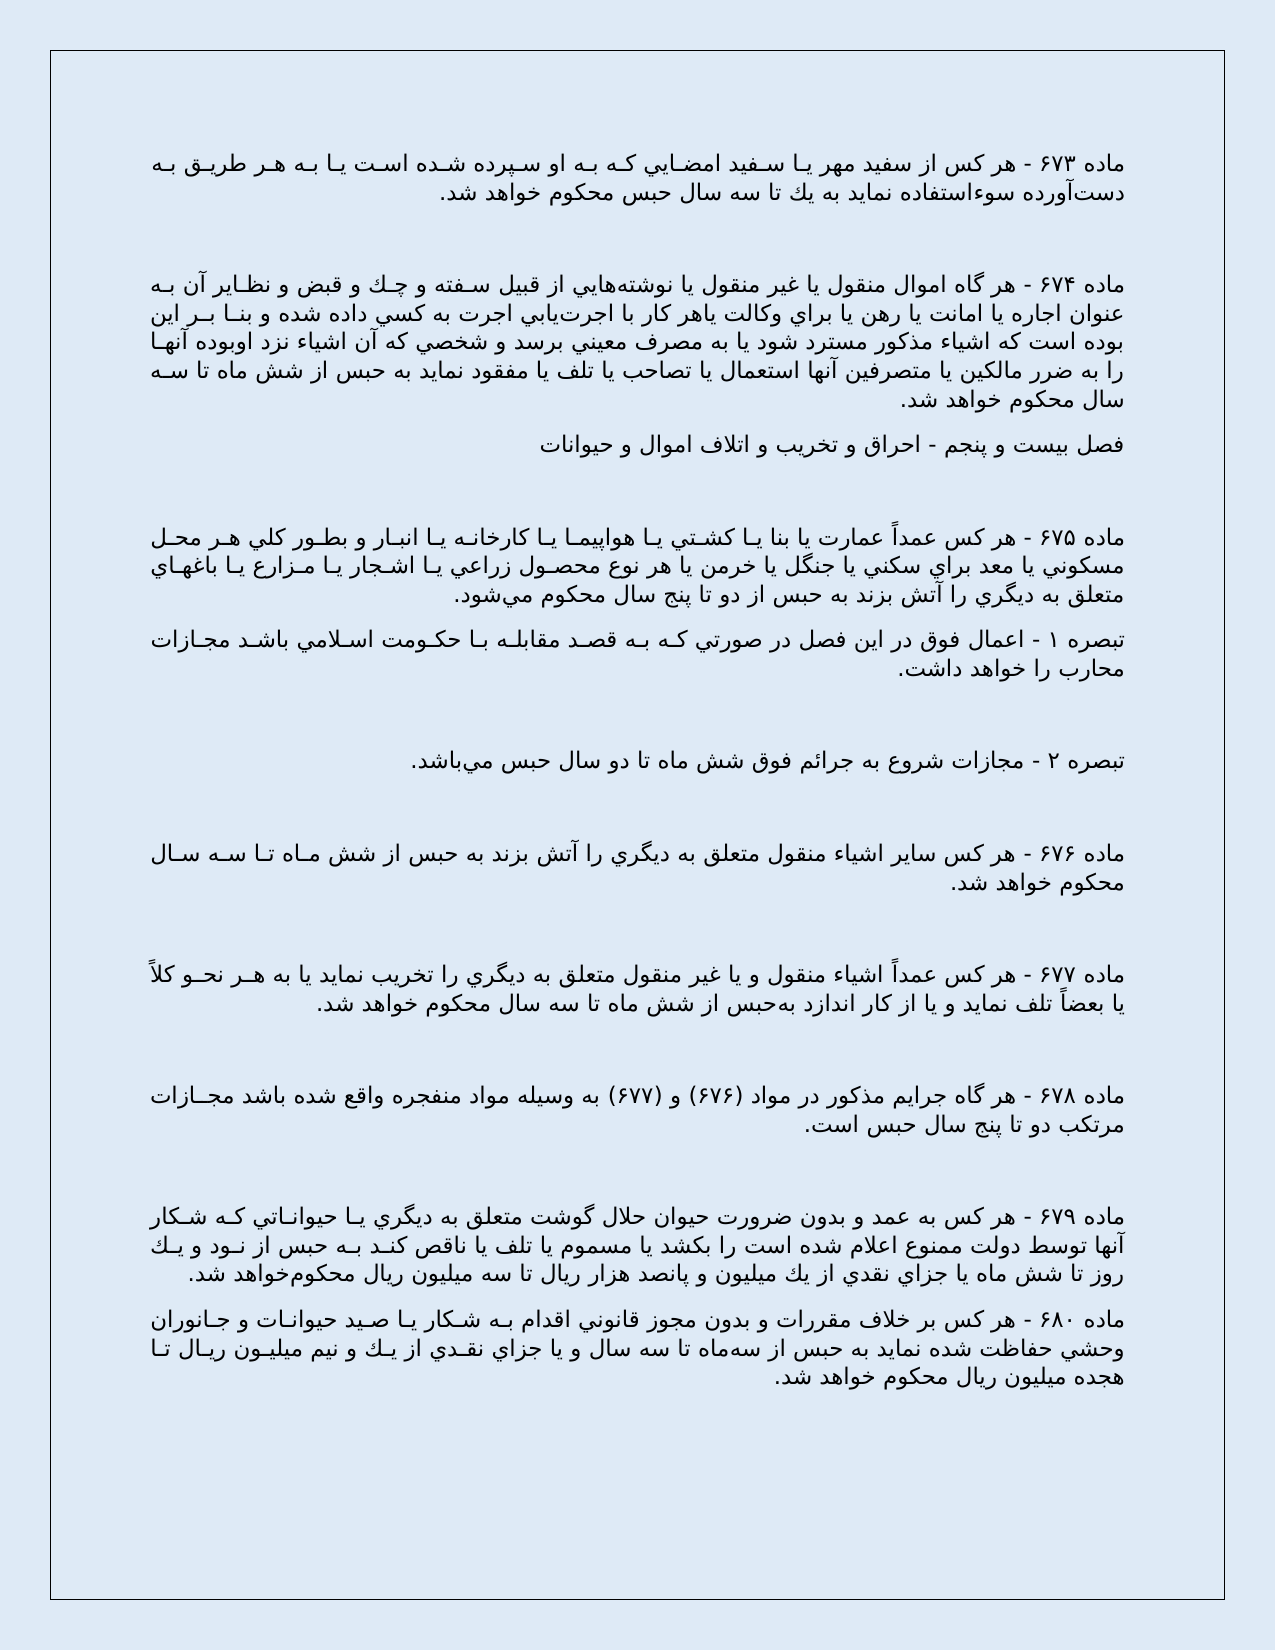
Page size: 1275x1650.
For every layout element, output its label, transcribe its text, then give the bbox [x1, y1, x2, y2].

text ماده ۶۷۸ - هر گاه جرايم مذكور در مواد (۶۷۶) و (۶۷۷) به وسيله مواد منفجره واقع شده باشد مجازات مرتكب دو تا پنج سال حبس است. [150, 1082, 1125, 1137]
text ماده ۶۷۶ - هر كس ساير اشياء منقول متعلق به ديگري را آتش بزند به حبس از شش ماه تا سه سال محكوم خواهد شد. [150, 840, 1125, 895]
text تبصره ۲ - مجازات شروع به جرائم فوق شش ماه تا دو سال حبس مي‌باشد. [150, 748, 1125, 774]
text ماده ۶۷۹ - هر كس به عمد و بدون ضرورت حيوان حلال گوشت متعلق به ديگري يا حيواناتي كه شكار آنها توسط دولت ممنوع اعلام شده است ‌را بكشد يا مسموم يا تلف يا ناقص كند به حبس از نود و يك روز تا شش ماه يا جزاي نقدي از يك ميليون و پانصد هزار ريال تا سه ميليون ريال محكوم‌خواهد شد. [150, 1203, 1125, 1287]
text تبصره ۱ - اعمال فوق در اين فصل در صورتي كه به قصد مقابله با حكومت اسلامي باشد مجازات محارب را خواهد داشت. [150, 627, 1125, 682]
text ماده ۶۷۳ - هر كس از سفيد مهر يا سفيد امضايي كه به او سپرده شده است يا به هر طريق به دست‌آورده سوء‌استفاده نمايد به يك تا سه سال حبس‌ محكوم خواهد شد. [150, 150, 1125, 205]
text فصل بيست و پنجم - احراق و تخريب و اتلاف اموال و حيوانات [150, 431, 1125, 458]
text ماده ۶۷۴ - هر گاه اموال منقول يا غير منقول يا نوشته‌هايي از قبيل سفته و چك و قبض و نظاير آن به عنوان اجاره يا امانت يا رهن يا براي وكالت يا‌هر كار با اجرت‌يابي اجرت به كسي داده شده و بنا بر اين بوده است كه اشياء مذكور مسترد شود يا به مصرف معيني برسد و شخصي كه آن اشياء نزد او‌بوده آنها را به ضرر مالكين يا متصرفين آنها استعمال يا تصاحب يا تلف يا مفقود نمايد به حبس از شش ماه تا سه سال محكوم خواهد شد. [150, 271, 1125, 413]
text ماده ۶۷۷ - هر كس عمداً اشياء منقول و يا غير منقول متعلق به ديگري را تخريب نمايد يا به هر نحو كلاً يا بعضاً تلف نمايد و يا از كار اندازد به‌حبس از شش ماه تا سه سال محكوم خواهد شد. [150, 961, 1125, 1016]
text ماده ۶۷۵ - هر كس عمداً عمارت يا بنا يا كشتي يا هواپيما يا كارخانه يا انبار و بطور كلي هر محل مسكوني يا معد براي سكني يا جنگل يا خرمن‌ يا هر نوع محصول زراعي يا اشجار يا مزارع يا باغهاي متعلق به ديگري را آتش بزند به حبس از دو تا پنج سال محكوم مي‌شود. [150, 524, 1125, 608]
text ماده ۶۸۰ - هر كس بر خلاف مقررات و بدون مجوز قانوني اقدام به شكار يا صيد حيوانات و جانوران وحشي حفاظت شده نمايد به حبس از سه‌ماه تا سه سال و يا جزاي نقدي از يك و نيم ميليون ريال تا هجده ميليون ريال محكوم خواهد شد. [150, 1306, 1125, 1390]
